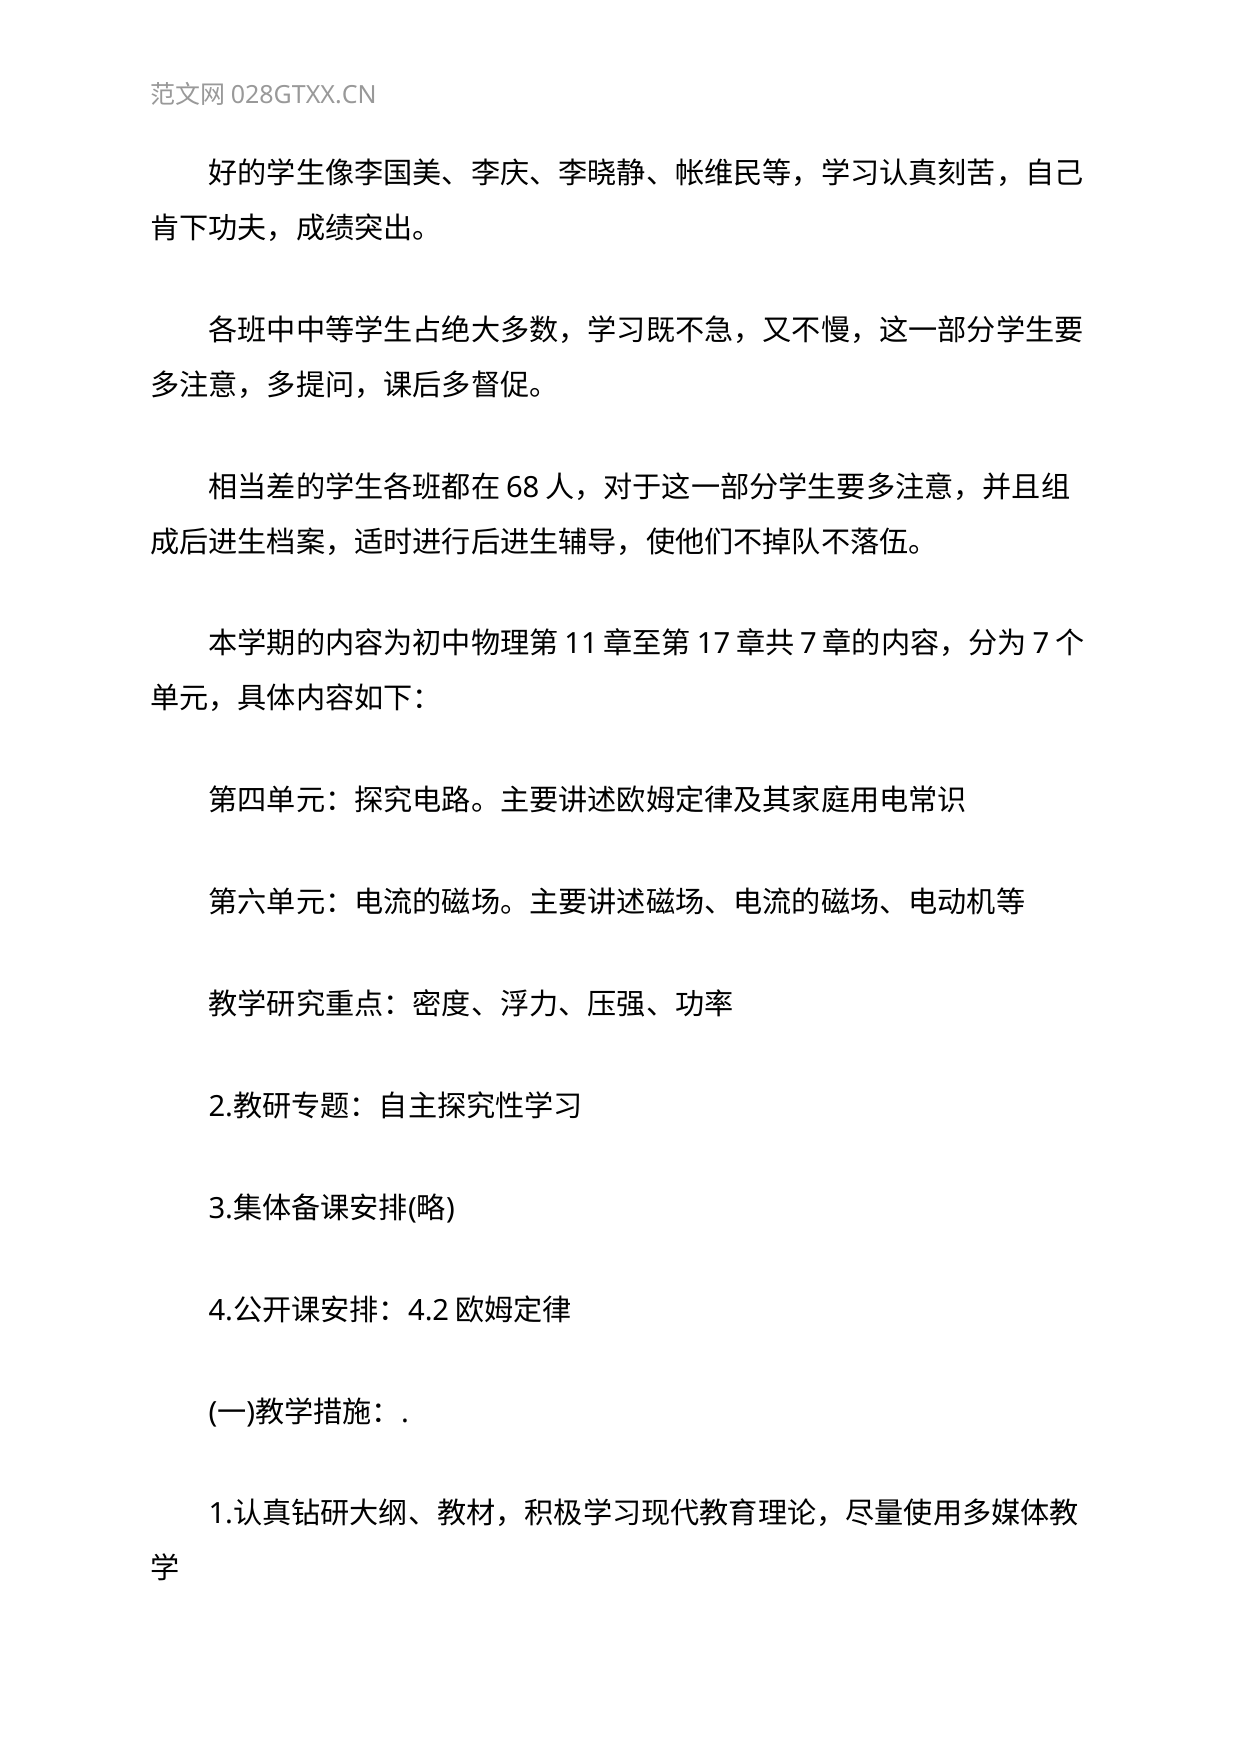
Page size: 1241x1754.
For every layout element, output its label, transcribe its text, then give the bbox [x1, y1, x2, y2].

text 3.集体备课安排(略) [150, 1184, 1090, 1227]
text (一)教学措施：. [150, 1388, 1090, 1431]
text 好的学生像李国美、李庆、李晓静、帐维民等，学习认真刻苦，自己肯下功夫，成绩突出。 [150, 150, 1090, 247]
text 第四单元：探究电路。主要讲述欧姆定律及其家庭用电常识 [150, 777, 1090, 819]
text 相当差的学生各班都在68人，对于这一部分学生要多注意，并且组成后进生档案，适时进行后进生辅导，使他们不掉队不落伍。 [150, 463, 1090, 561]
text 各班中中等学生占绝大多数，学习既不急，又不慢，这一部分学生要多注意，多提问，课后多督促。 [150, 307, 1090, 404]
text 教学研究重点：密度、浮力、压强、功率 [150, 980, 1090, 1023]
text 2.教研专题：自主探究性学习 [150, 1082, 1090, 1124]
text 本学期的内容为初中物理第11章至第17章共7章的内容，分为7个单元，具体内容如下： [150, 620, 1090, 717]
text 第六单元：电流的磁场。主要讲述磁场、电流的磁场、电动机等 [150, 879, 1090, 921]
text 1.认真钻研大纲、教材，积极学习现代教育理论，尽量使用多媒体教学 [150, 1490, 1090, 1587]
text 4.公开课安排：4.2欧姆定律 [150, 1286, 1090, 1328]
